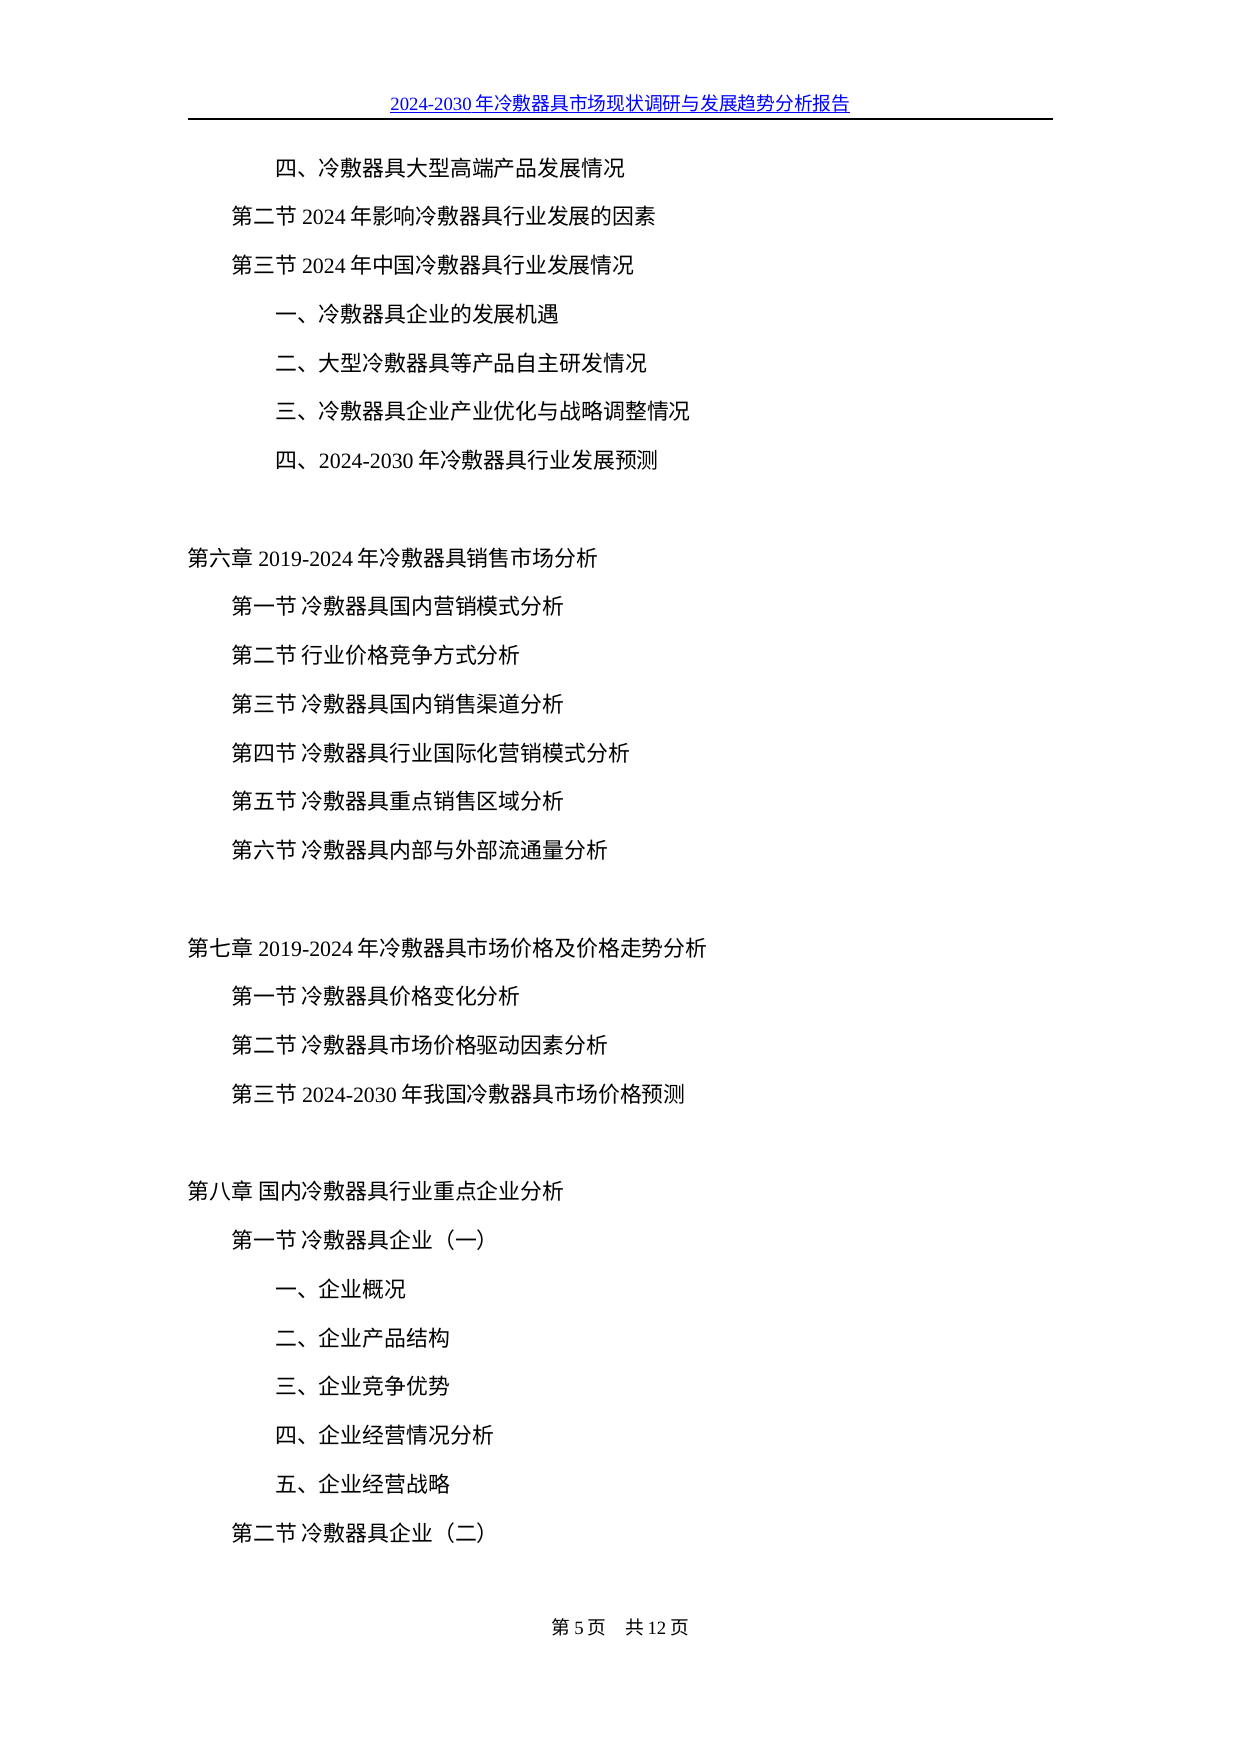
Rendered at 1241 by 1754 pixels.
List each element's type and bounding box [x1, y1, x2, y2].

text [187, 150, 1053, 1548]
